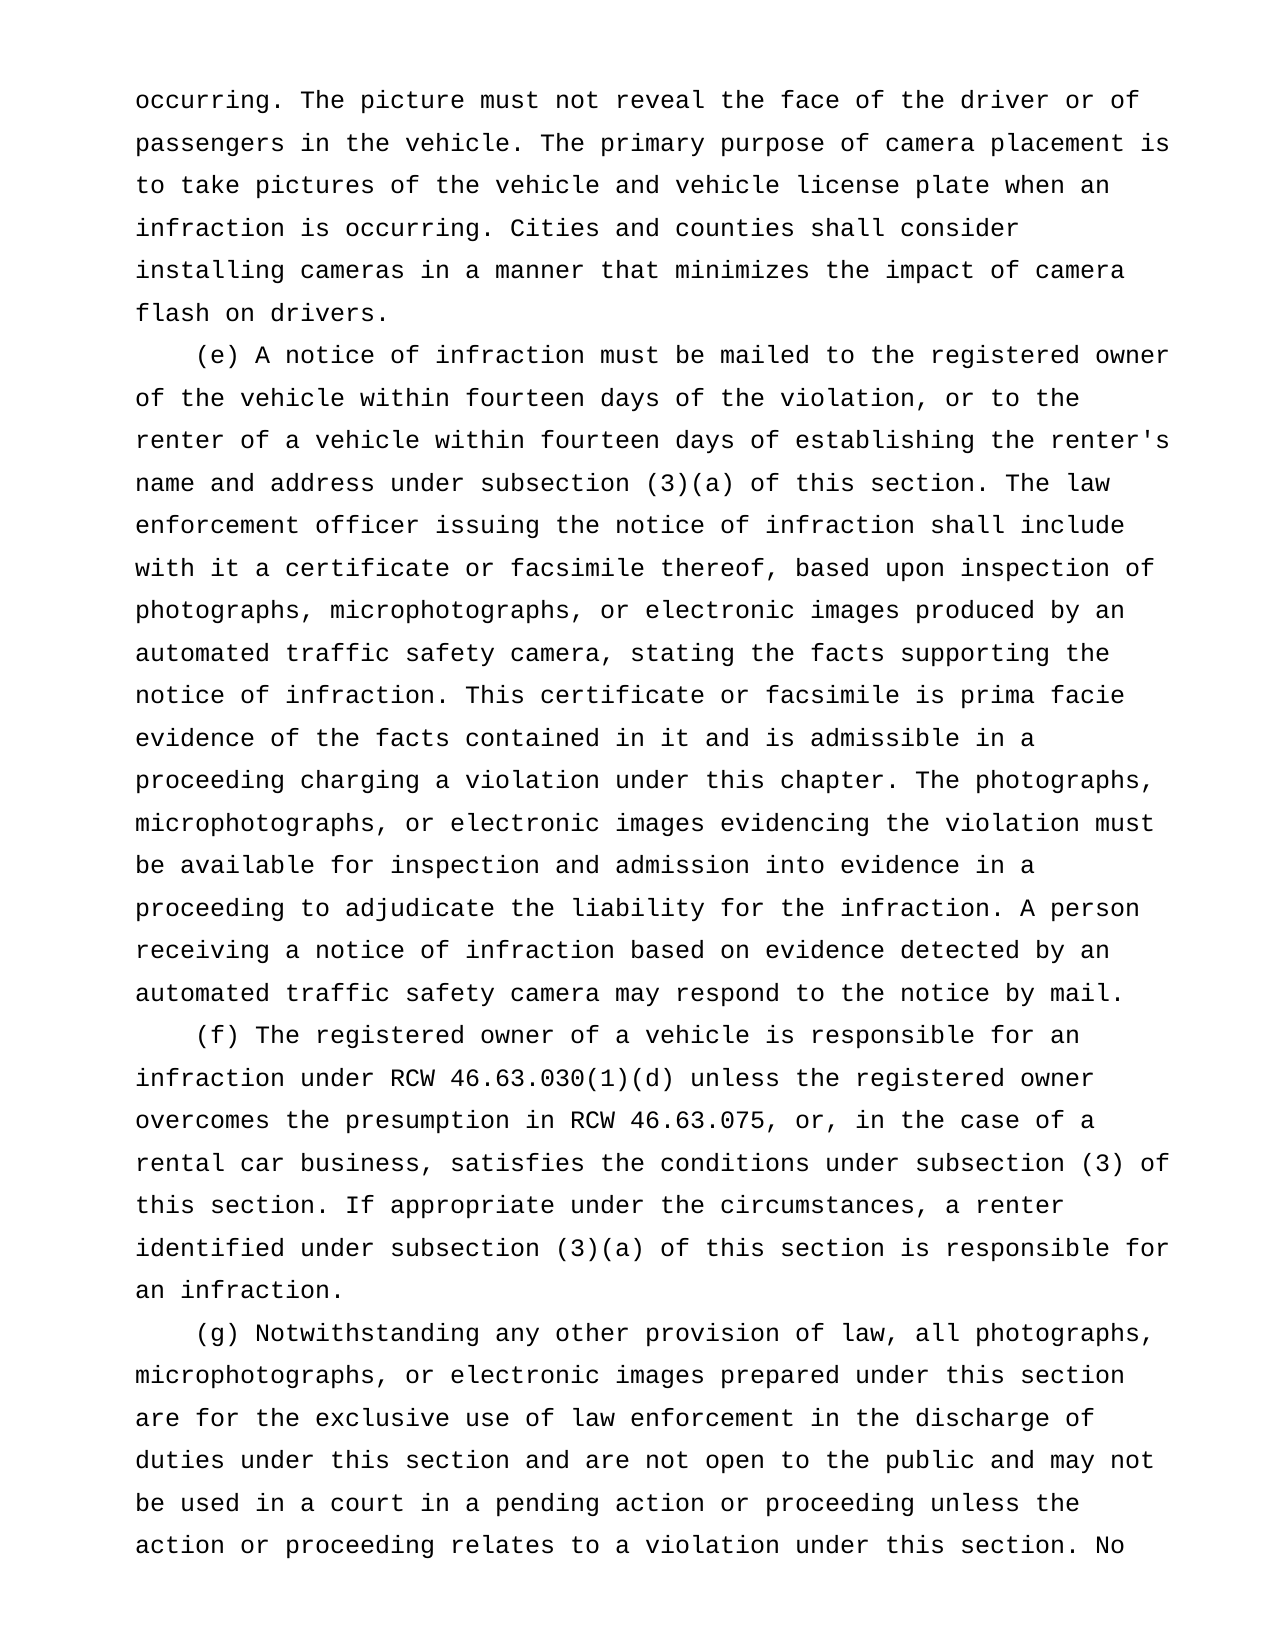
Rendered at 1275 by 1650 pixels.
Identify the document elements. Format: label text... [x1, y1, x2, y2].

text (f) The registered owner of a vehicle is responsible for an infraction under RCW 46.63.030(1)(d) unless the registered owner overcomes the presumption in RCW 46.63.075, or, in the case of a rental car business, satisfies the conditions under subsection (3) of this section. If appropriate under the circumstances, a renter identified under subsection (3)(a) of this section is responsible for an infraction. [135, 1010, 1170, 1307]
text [135, 1307, 1170, 1562]
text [135, 75, 1170, 330]
text (e) A notice of infraction must be mailed to the registered owner of the vehicle within fourteen days of the violation, or to the renter of a vehicle within fourteen days of establishing the renter's name and address under subsection (3)(a) of this section. The law enforcement officer issuing the notice of infraction shall include with it a certificate or facsimile thereof, based upon inspection of photographs, microphotographs, or electronic images produced by an automated traffic safety camera, stating the facts supporting the notice of infraction. This certificate or facsimile is prima facie evidence of the facts contained in it and is admissible in a proceeding charging a violation under this chapter. The photographs, microphotographs, or electronic images evidencing the violation must be available for inspection and admission into evidence in a proceeding to adjudicate the liability for the infraction. A person receiving a notice of infraction based on evidence detected by an automated traffic safety camera may respond to the notice by mail. [135, 330, 1170, 1010]
